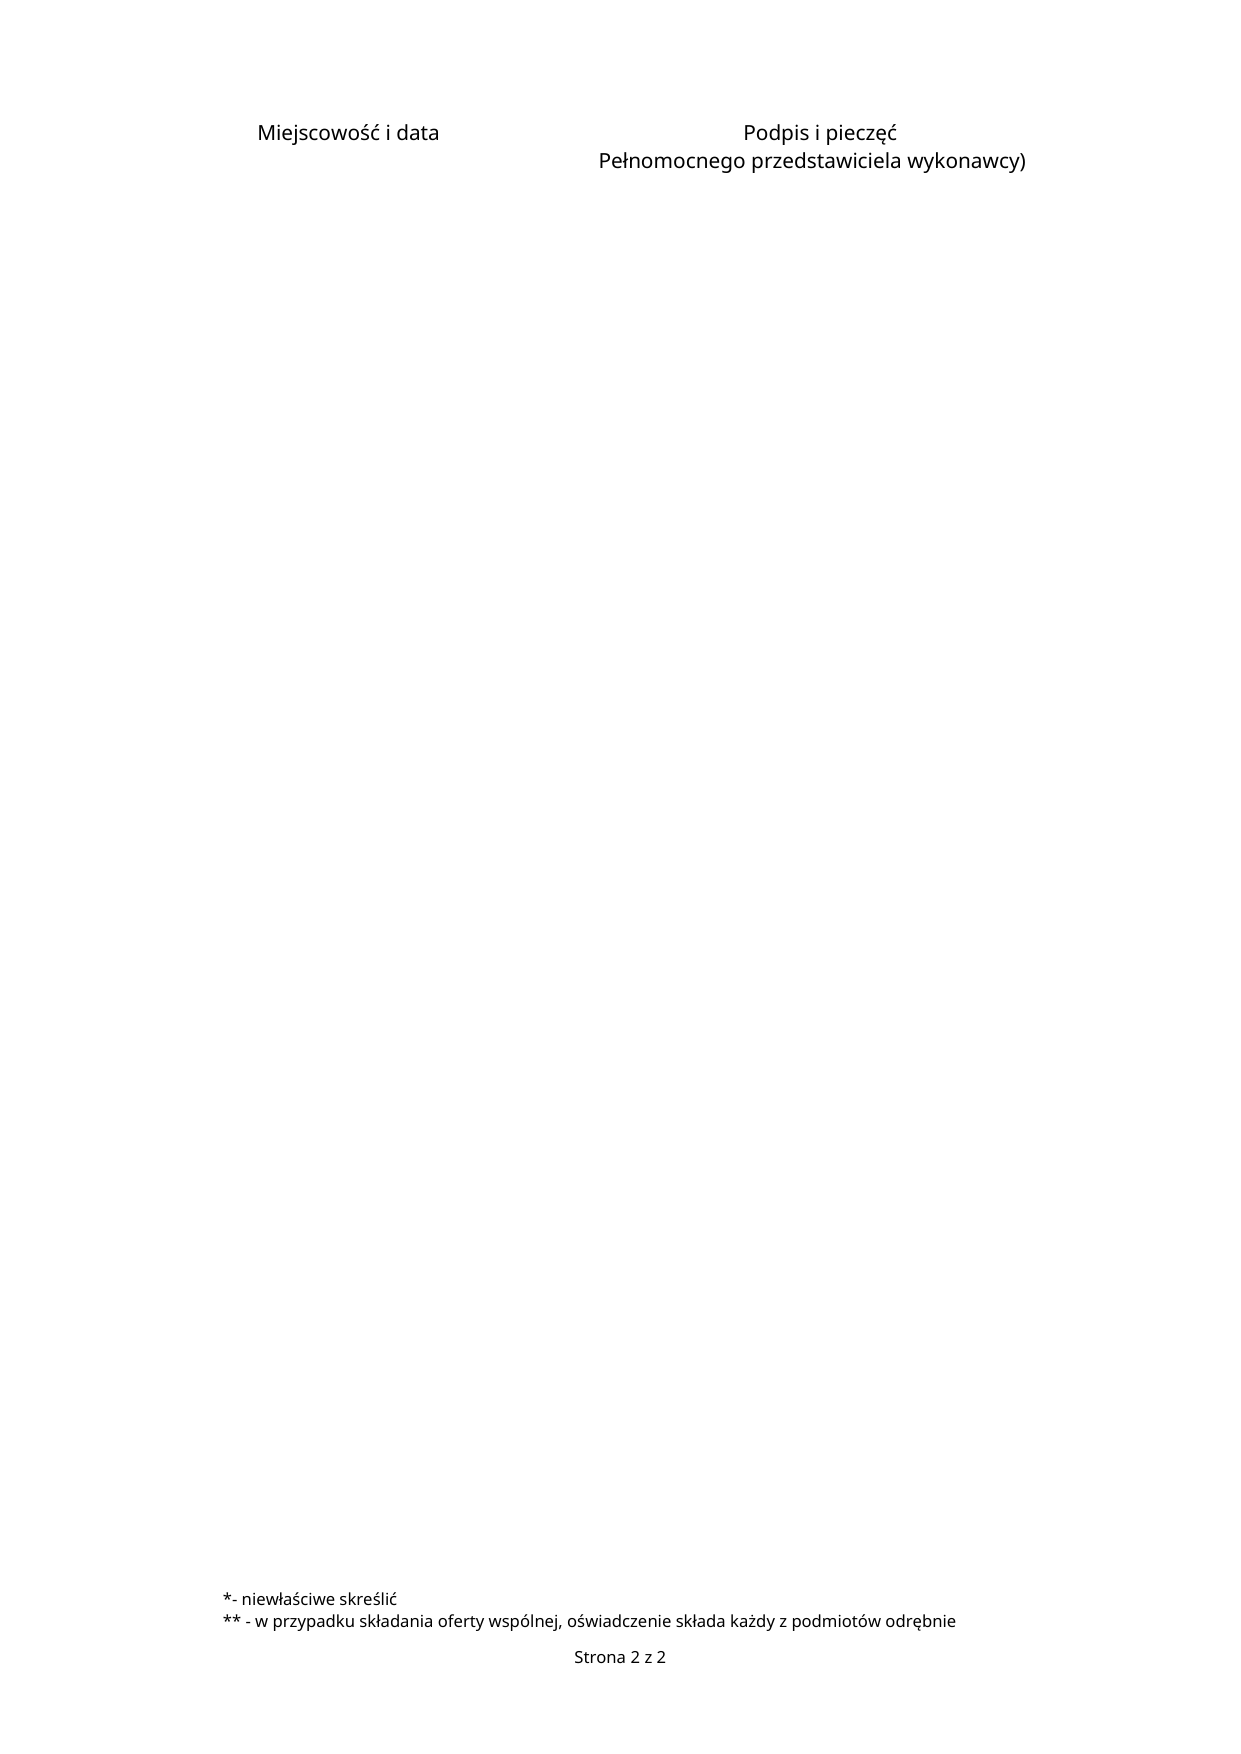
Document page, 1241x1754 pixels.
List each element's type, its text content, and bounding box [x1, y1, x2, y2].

text Miejscowość i data Podpis i pieczęć [148, 118, 1093, 147]
text Pełnomocnego przedstawiciela wykonawcy) [148, 147, 1093, 175]
